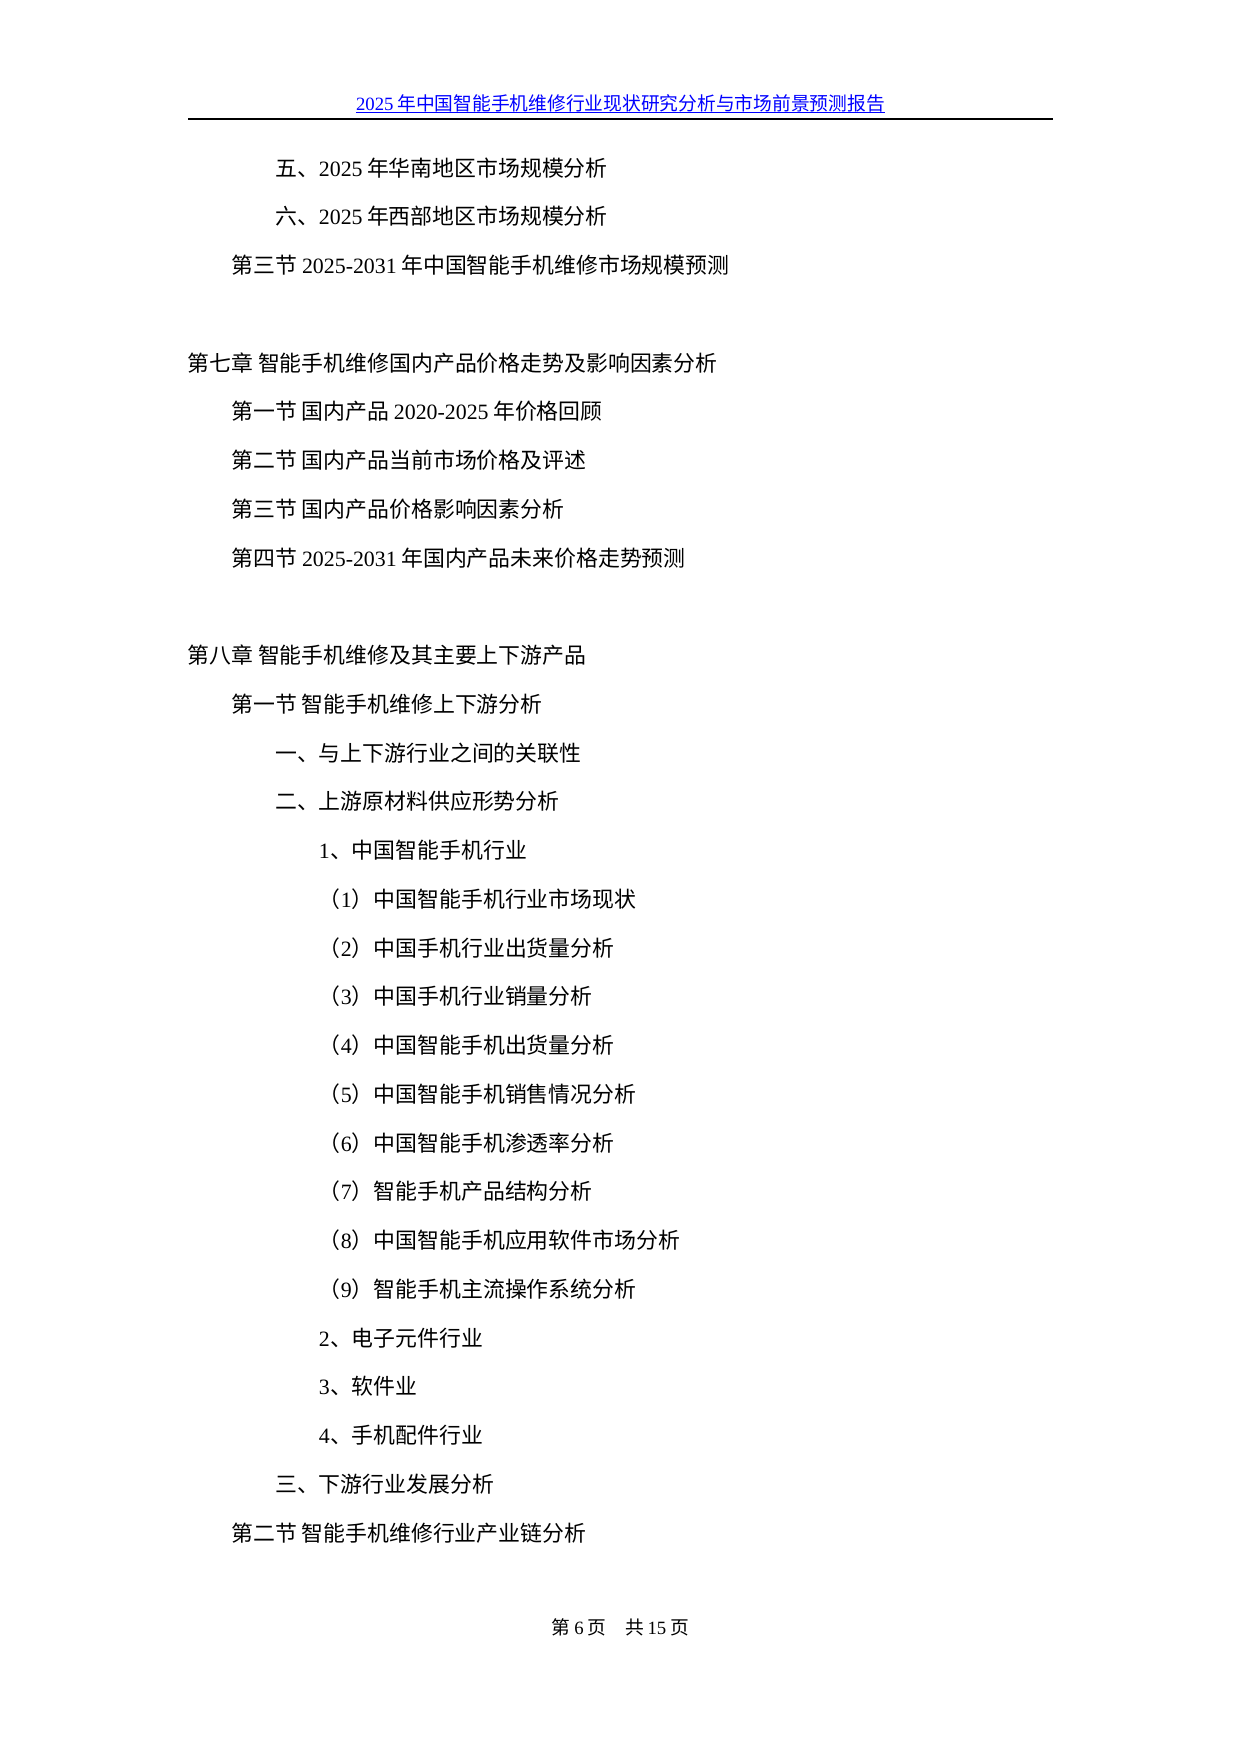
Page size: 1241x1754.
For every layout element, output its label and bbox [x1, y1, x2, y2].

text [187, 150, 1053, 1548]
